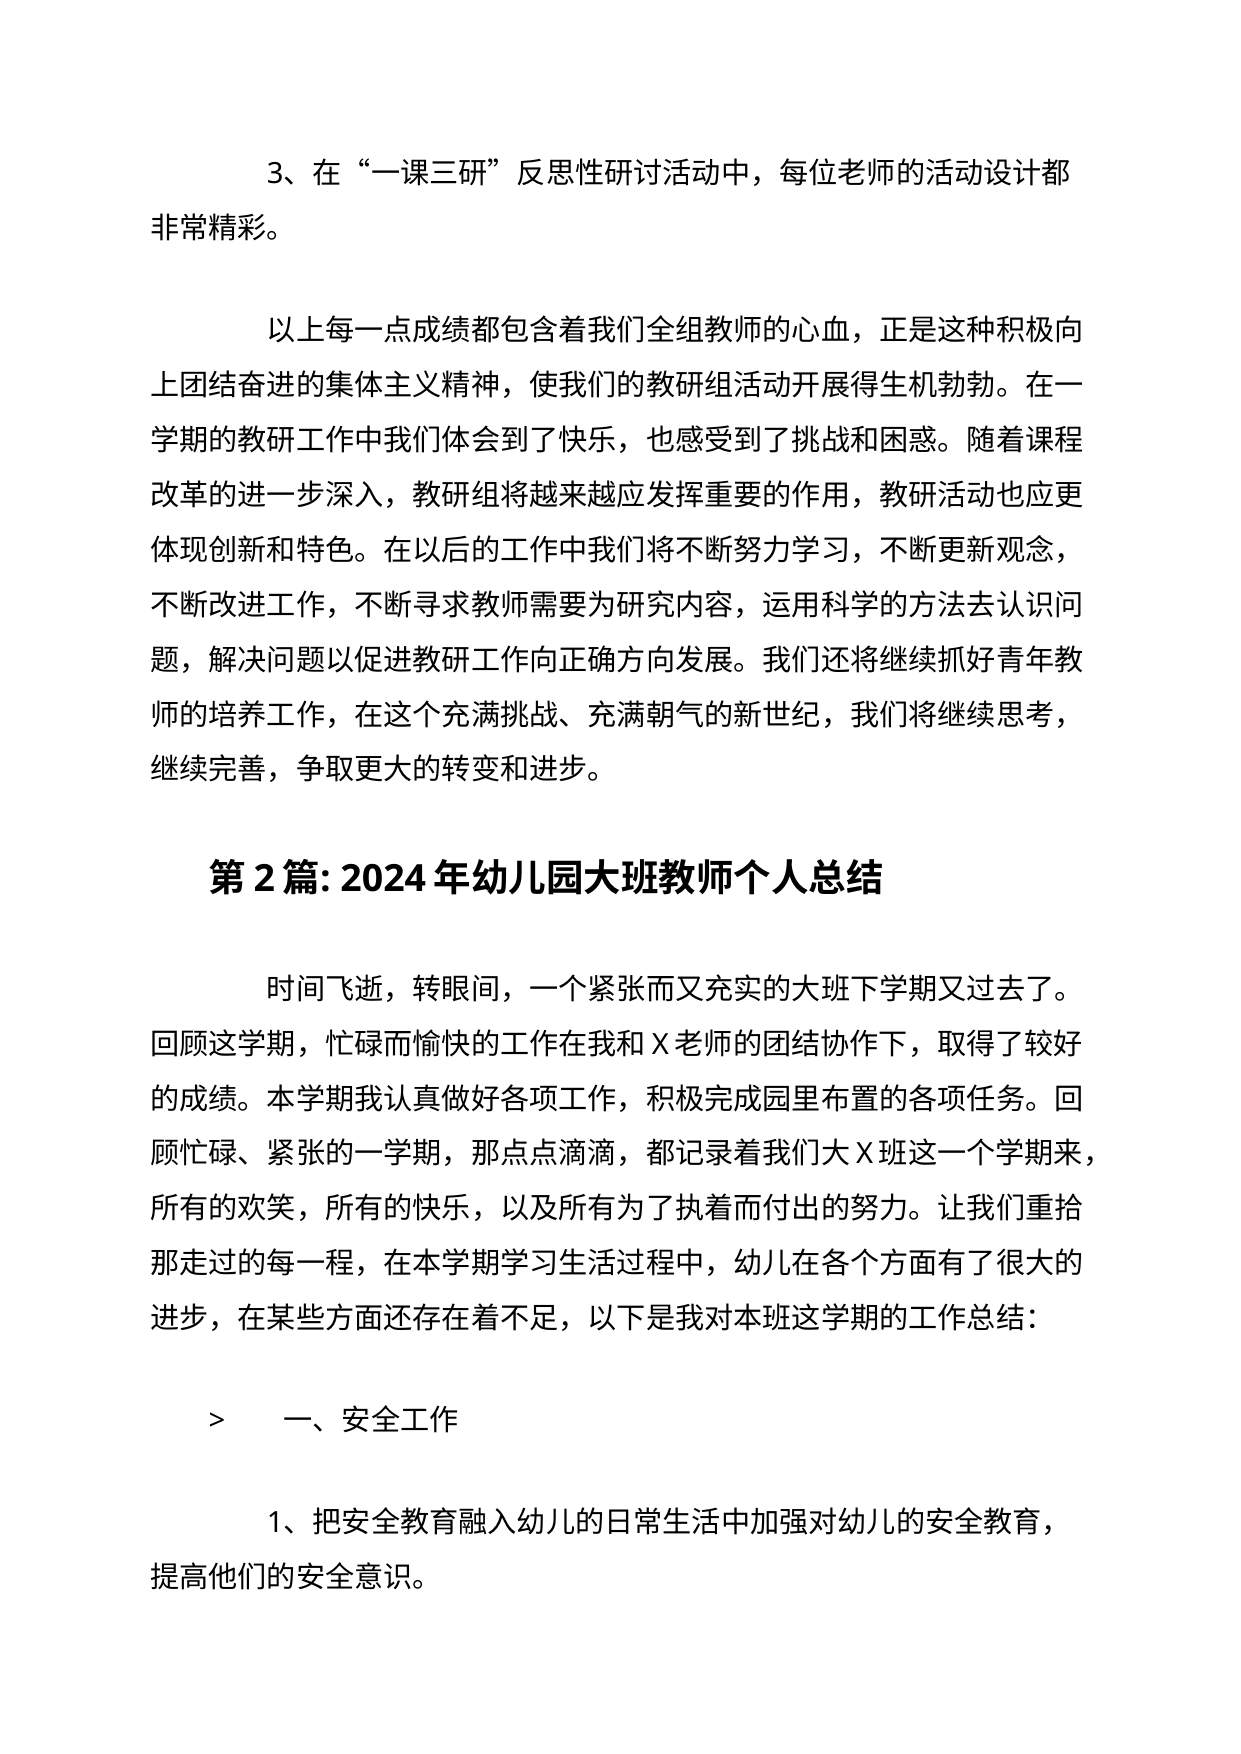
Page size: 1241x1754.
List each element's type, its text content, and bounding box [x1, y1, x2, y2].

text 第2篇: 2024年幼儿园大班教师个人总结 [150, 848, 1090, 902]
text 时间飞逝，转眼间，一个紧张而又充实的大班下学期又过去了。回顾这学期，忙碌而愉快的工作在我和X老师的团结协作下，取得了较好的成绩。本学期我认真做好各项工作，积极完成园里布置的各项任务。回顾忙碌、紧张的一学期，那点点滴滴，都记录着我们大X班这一个学期来，所有的欢笑，所有的快乐，以及所有为了执着而付出的努力。让我们重拾那走过的每一程，在本学期学习生活过程中，幼儿在各个方面有了很大的进步，在某些方面还存在着不足，以下是我对本班这学期的工作总结： [150, 965, 1090, 1337]
text 以上每一点成绩都包含着我们全组教师的心血，正是这种积极向上团结奋进的集体主义精神，使我们的教研组活动开展得生机勃勃。在一学期的教研工作中我们体会到了快乐，也感受到了挑战和困惑。随着课程改革的进一步深入，教研组将越来越应发挥重要的作用，教研活动也应更体现创新和特色。在以后的工作中我们将不断努力学习，不断更新观念，不断改进工作，不断寻求教师需要为研究内容，运用科学的方法去认识问题，解决问题以促进教研工作向正确方向发展。我们还将继续抓好青年教师的培养工作，在这个充满挑战、充满朝气的新世纪，我们将继续思考，继续完善，争取更大的转变和进步。 [150, 307, 1090, 788]
text > 一、安全工作 [150, 1397, 1090, 1439]
text 3、在“一课三研”反思性研讨活动中，每位老师的活动设计都非常精彩。 [150, 150, 1090, 247]
text 1、把安全教育融入幼儿的日常生活中加强对幼儿的安全教育，提高他们的安全意识。 [150, 1499, 1090, 1596]
